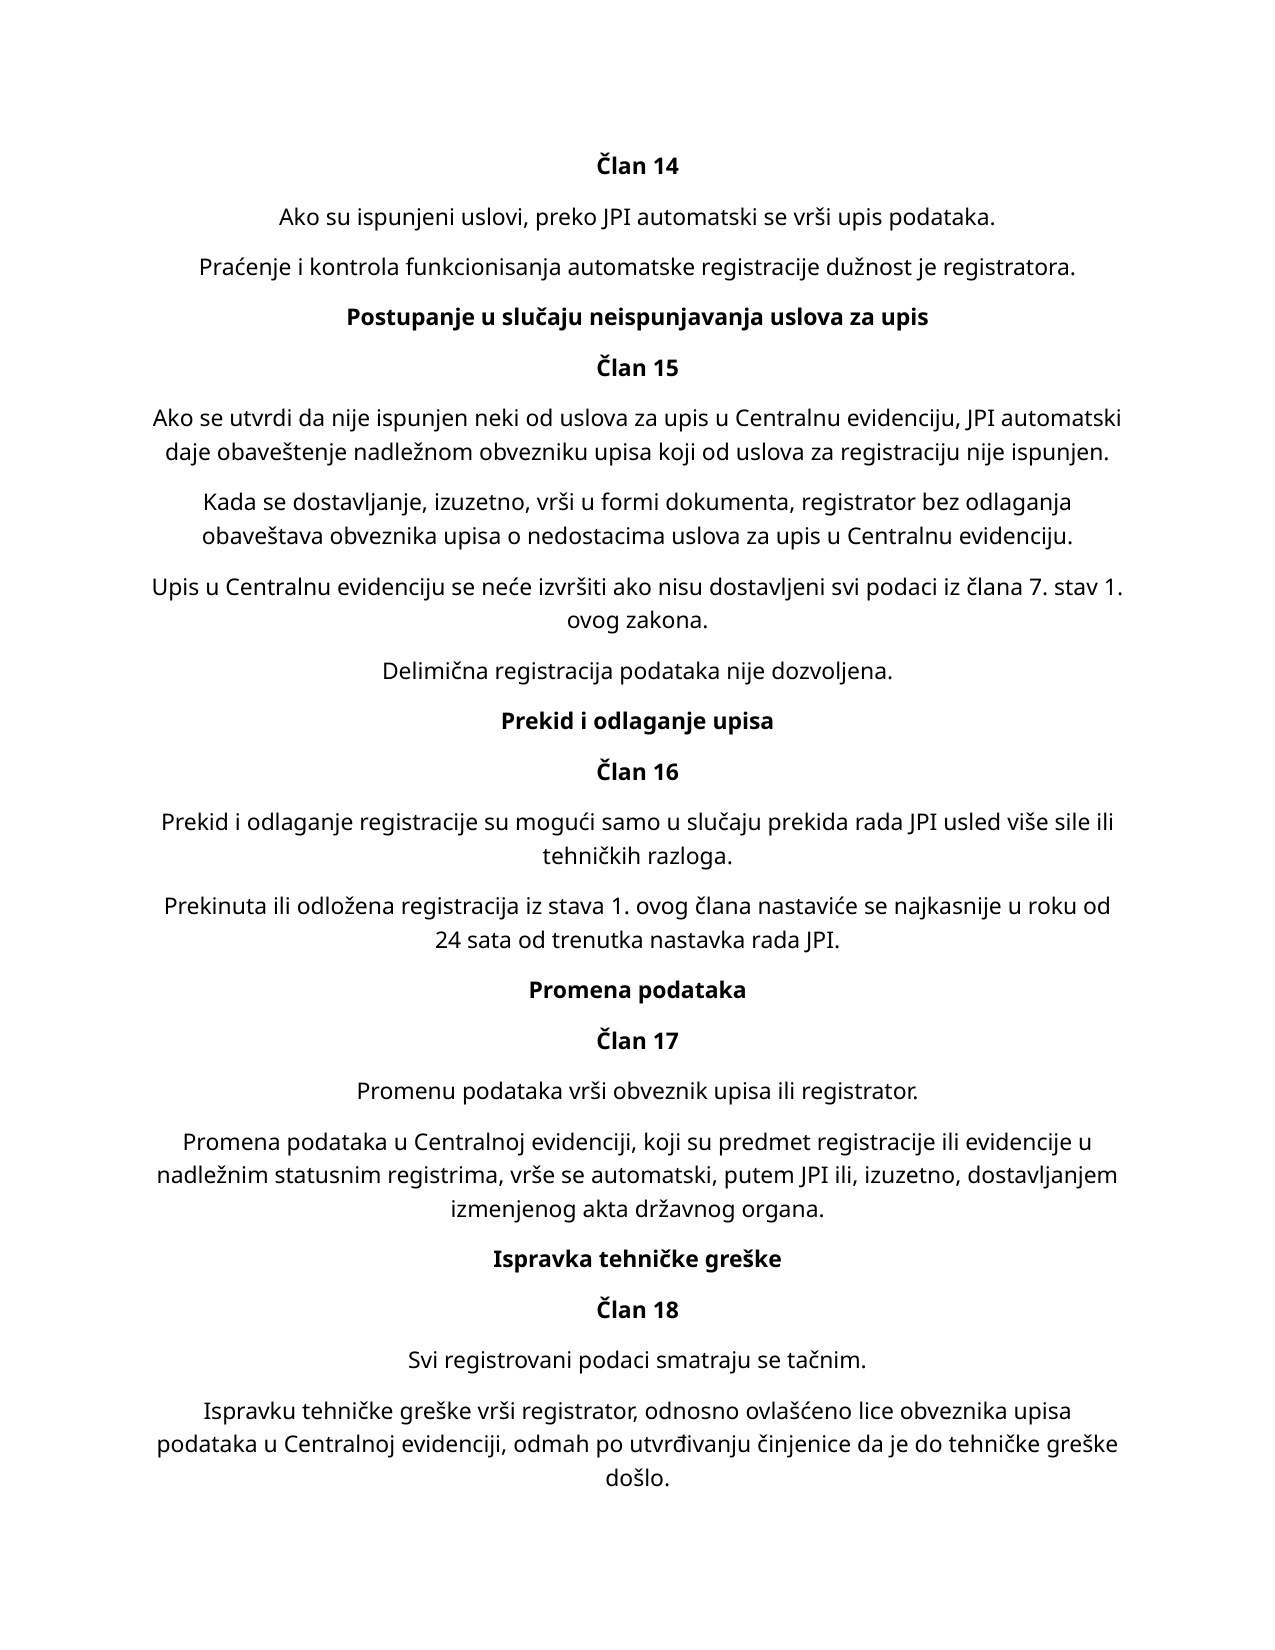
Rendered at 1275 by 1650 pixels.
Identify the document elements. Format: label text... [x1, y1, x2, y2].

text Ako se utvrdi da nije ispunjen neki od uslova za upis u Centralnu evidenciju, JPI automatski daje obaveštenje nadležnom obvezniku upisa koji od uslova za registraciju nije ispunjen. [150, 402, 1125, 467]
text Ako su ispunjeni uslovi, preko JPI automatski se vrši upis podataka. [150, 200, 1125, 232]
text Član 14 [150, 150, 1125, 181]
text Ispravku tehničke greške vrši registrator, odnosno ovlašćeno lice obveznika upisa podataka u Centralnoj evidenciji, odmah po utvrđivanju činjenice da je do tehničke greške došlo. [150, 1394, 1125, 1493]
text Član 17 [150, 1024, 1125, 1056]
text Promena podataka u Centralnoj evidenciji, koji su predmet registracije ili evidencije u nadležnim statusnim registrima, vrše se automatski, putem JPI ili, izuzetno, dostavljanjem izmenjenog akta državnog organa. [150, 1125, 1125, 1224]
text Član 16 [150, 755, 1125, 787]
text Ispravka tehničke greške [150, 1243, 1125, 1274]
text Praćenje i kontrola funkcionisanja automatske registracije dužnost je registratora. [150, 251, 1125, 282]
text Prekid i odlaganje upisa [150, 705, 1125, 736]
text Promena podataka [150, 974, 1125, 1005]
text Postupanje u slučaju neispunjavanja uslova za upis [150, 301, 1125, 332]
text Član 15 [150, 352, 1125, 383]
text Prekinuta ili odložena registracija iz stava 1. ovog člana nastaviće se najkasnije u roku od 24 sata od trenutka nastavka rada JPI. [150, 890, 1125, 955]
text Prekid i odlaganje registracije su mogući samo u slučaju prekida rada JPI usled više sile ili tehničkih razloga. [150, 806, 1125, 871]
text Svi registrovani podaci smatraju se tačnim. [150, 1344, 1125, 1375]
text Promenu podataka vrši obveznik upisa ili registrator. [150, 1075, 1125, 1106]
text Delimična registracija podataka nije dozvoljena. [150, 654, 1125, 686]
text Kada se dostavljanje, izuzetno, vrši u formi dokumenta, registrator bez odlaganja obaveštava obveznika upisa o nedostacima uslova za upis u Centralnu evidenciju. [150, 486, 1125, 551]
text Član 18 [150, 1294, 1125, 1325]
text Upis u Centralnu evidenciju se neće izvršiti ako nisu dostavljeni svi podaci iz člana 7. stav 1. ovog zakona. [150, 570, 1125, 635]
